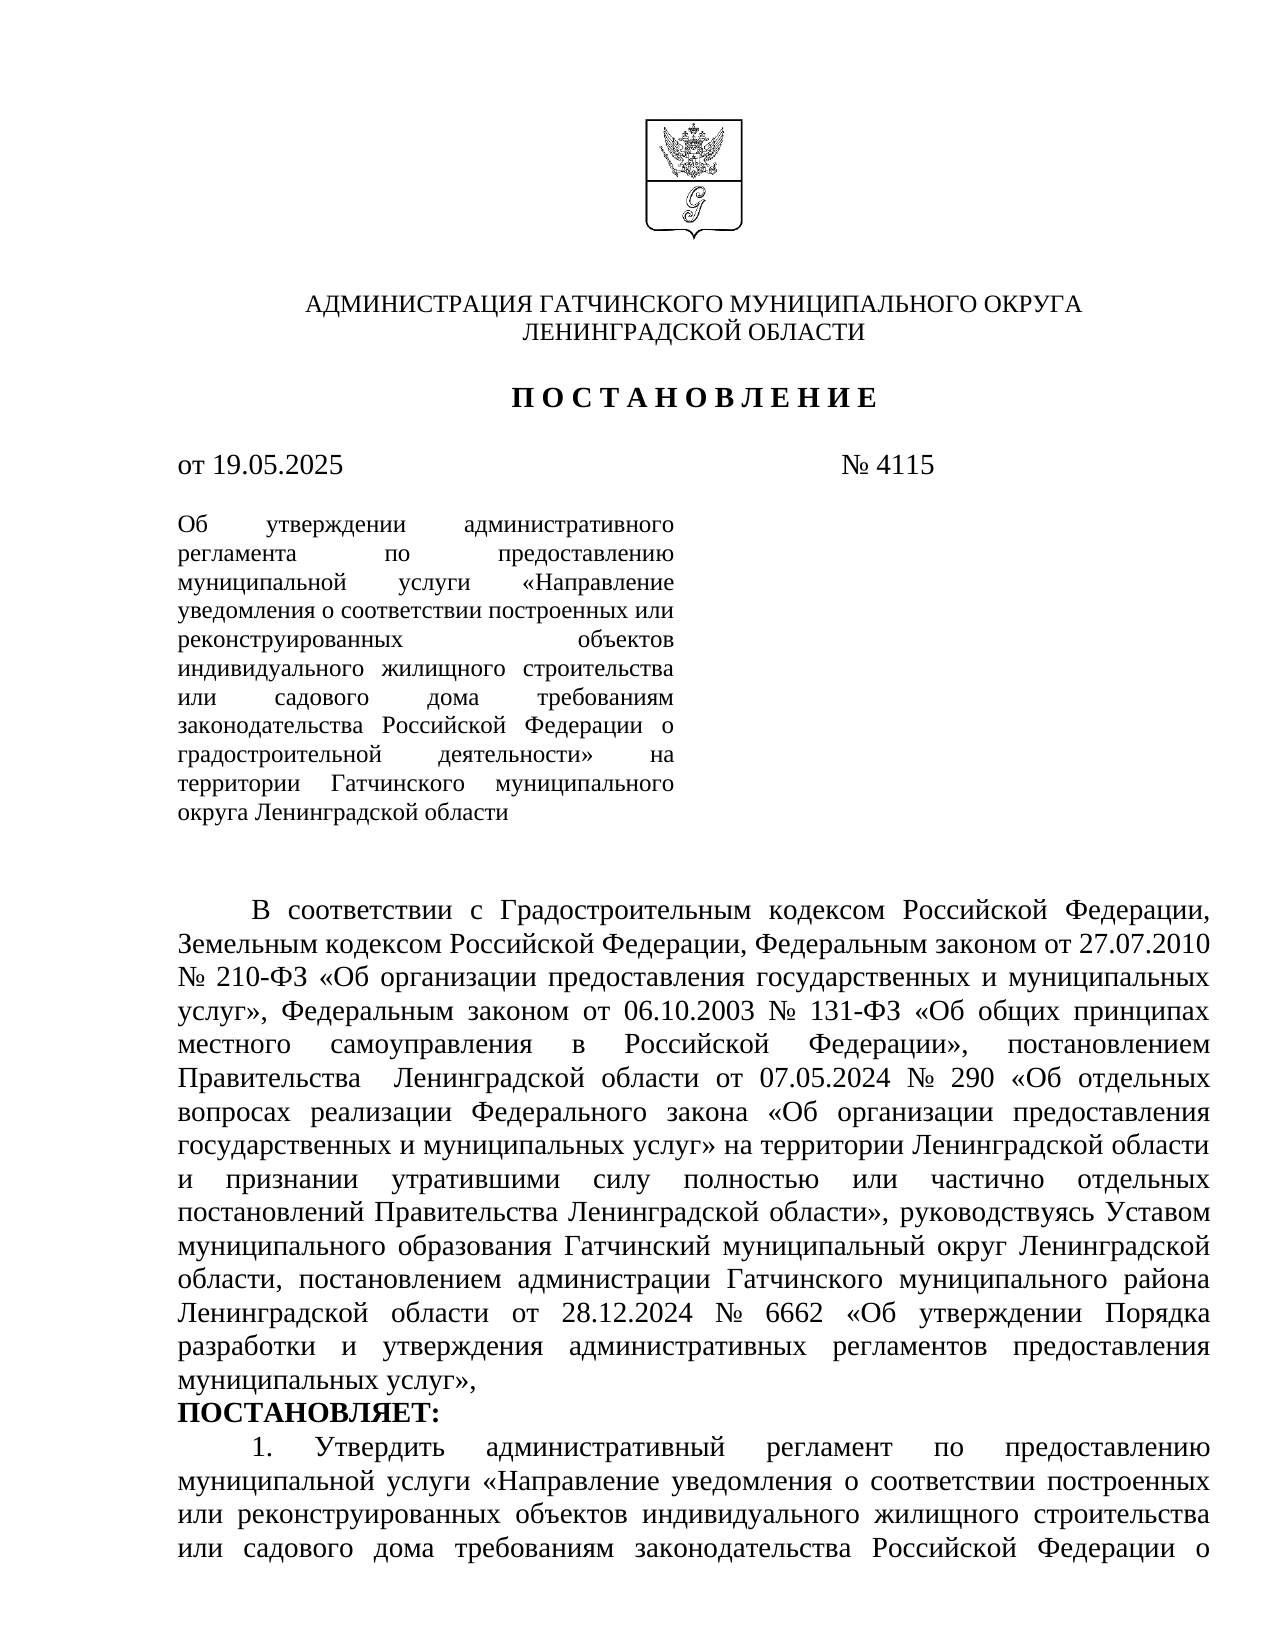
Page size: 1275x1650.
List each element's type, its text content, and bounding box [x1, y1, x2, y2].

text АДМИНИСТРАЦИЯ ГАТЧИНСКОГО МУНИЦИПАЛЬНОГО ОКРУГА [177, 289, 1211, 317]
text В соответствии с Градостроительным кодексом Российской Федерации, Земельным кодексом Российской Федерации, Федеральным законом от 27.07.2010 № 210-ФЗ «Об организации предоставления государственных и муниципальных услуг», Федеральным законом от 06.10.2003 № 131-ФЗ «Об общих принципах местного самоуправления в Российской Федерации», постановлением Правительства Ленинградской области от 07.05.2024 № 290 «Об отдельных вопросах реализации Федерального закона «Об организации предоставления государственных и муниципальных услуг» на территории Ленинградской области и признании утратившими силу полностью или частично отдельных постановлений Правительства Ленинградской области», руководствуясь Уставом муниципального образования Гатчинский муниципальный округ Ленинградской области, постановлением администрации Гатчинского муниципального района Ленинградской области от 28.12.2024 № 6662 «Об утверждении Порядка разработки и утверждения административных регламентов предоставления муниципальных услуг», [177, 892, 1211, 1396]
text ПОСТАНОВЛЯЕТ: [177, 1396, 1211, 1429]
text П О С Т А Н О В Л Е Н И Е [177, 380, 1211, 413]
picture [644, 118, 744, 241]
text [177, 1429, 1211, 1563]
text от 19.05.2025 № 4115 [177, 447, 1211, 480]
text Об утверждении административного регламента по предоставлению муниципальной услуги «Направление уведомления о соответствии построенных или реконструированных объектов индивидуального жилищного строительства или садового дома требованиям законодательства Российской Федерации о градостроительной деятельности» на территории Гатчинского муниципального округа Ленинградской области [177, 509, 674, 825]
text ЛЕНИНГРАДСКОЙ ОБЛАСТИ [177, 317, 1211, 346]
